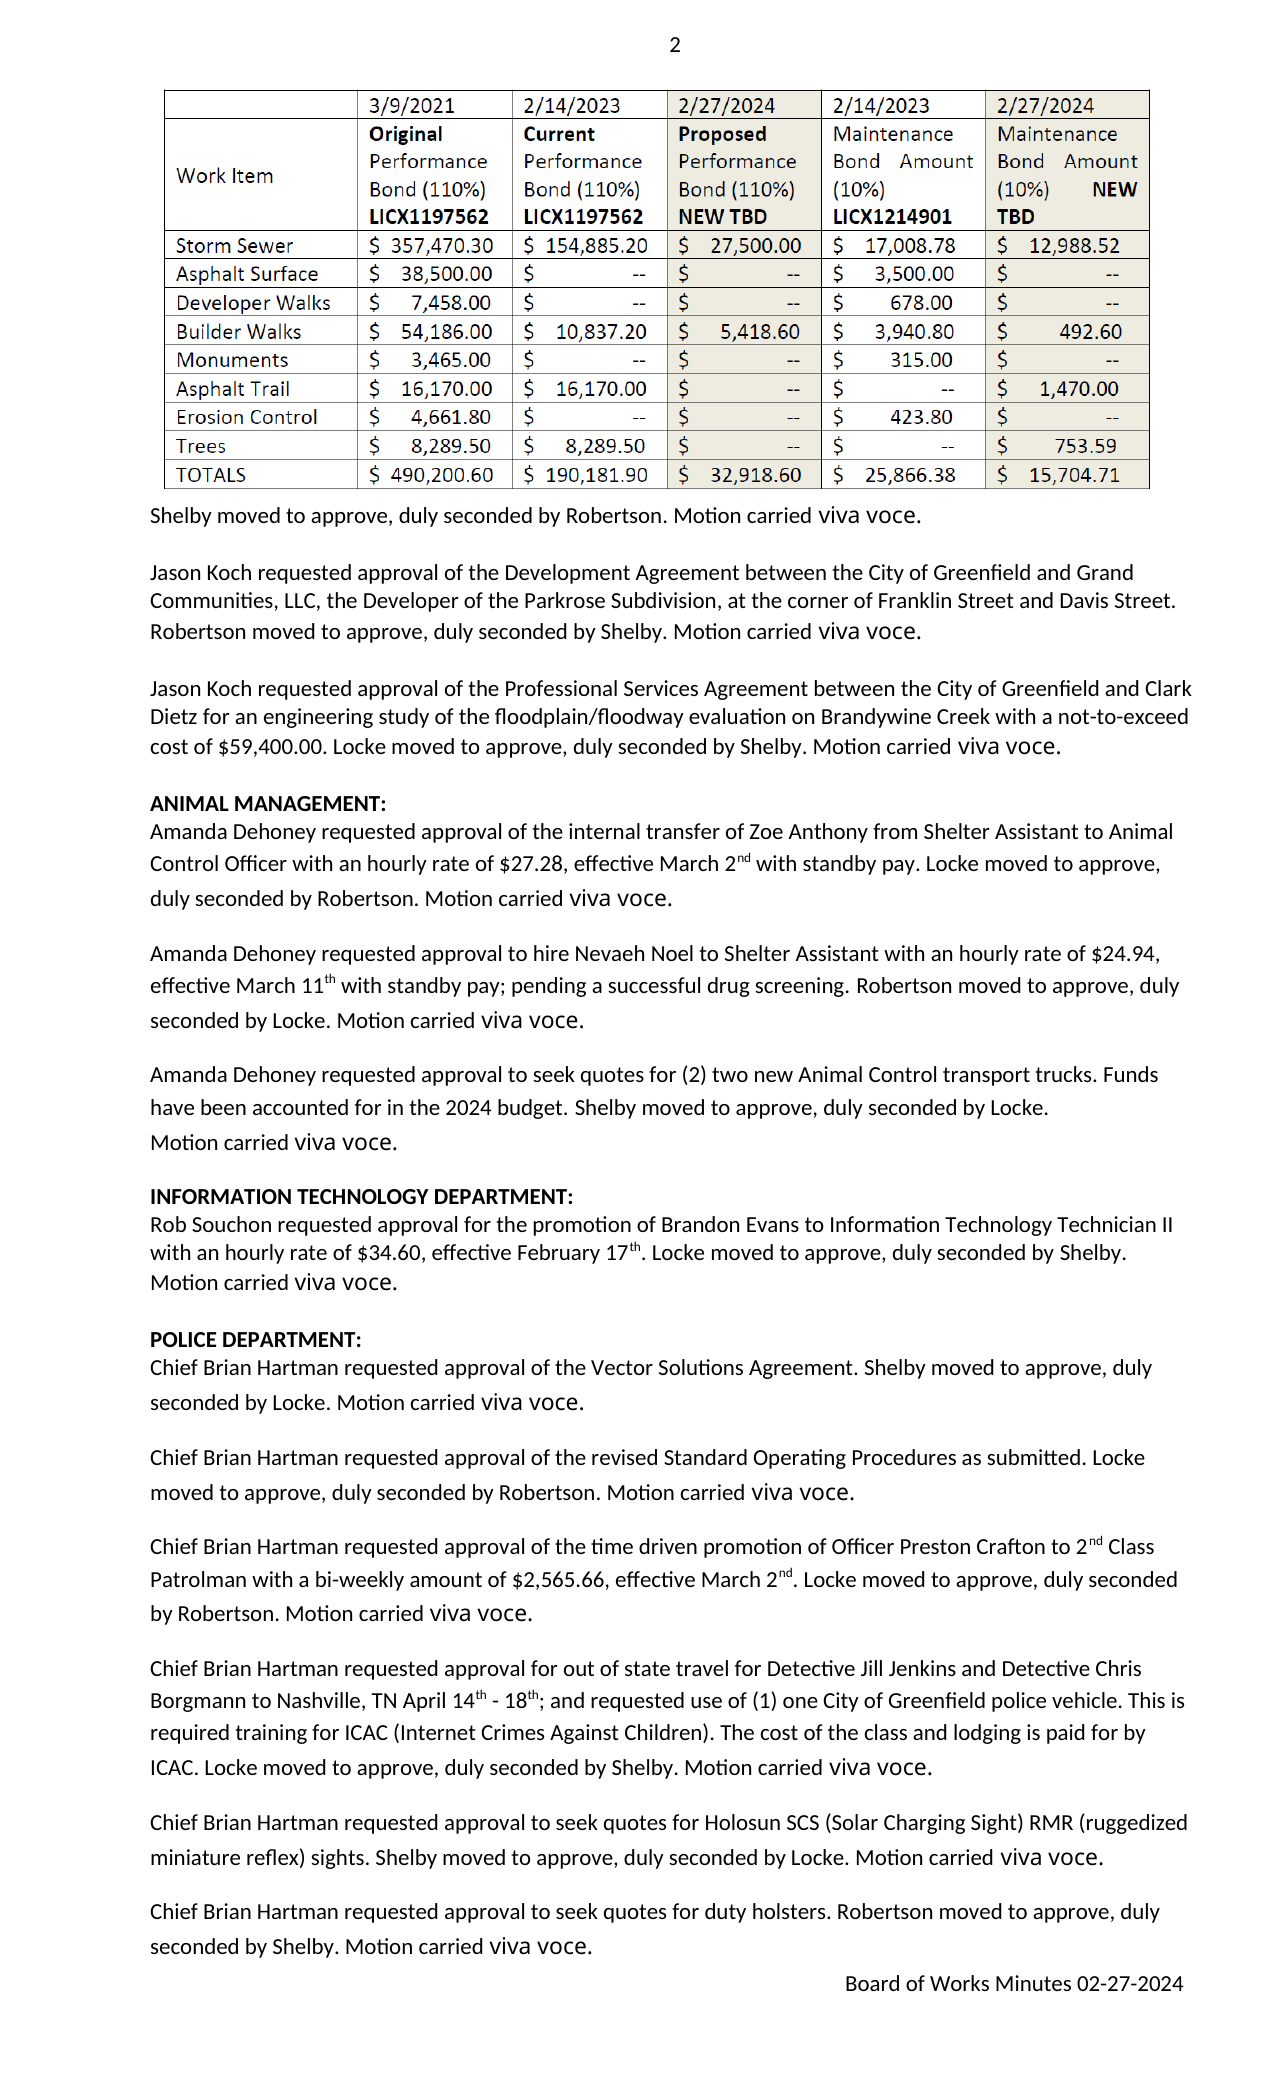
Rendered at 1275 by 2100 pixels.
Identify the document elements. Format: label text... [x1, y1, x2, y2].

text Chief Brian Hartman requested approval of the revised Standard Operating Procedures as submitted. Locke moved to approve, duly seconded by Robertson. Motion carried viva voce. [150, 1443, 1200, 1507]
text Chief Brian Hartman requested approval of the Vector Solutions Agreement. Shelby moved to approve, duly seconded by Locke. Motion carried viva voce. [150, 1353, 1200, 1417]
text Shelby moved to approve, duly seconded by Robertson. Motion carried viva voce. [150, 500, 1200, 531]
text ANIMAL MANAGEMENT: [150, 789, 1200, 817]
text Amanda Dehoney requested approval to hire Nevaeh Noel to Shelter Assistant with an hourly rate of $24.94, effective March 11th with standby pay; pending a successful drug screening. Robertson moved to approve, duly seconded by Locke. Motion carried viva voce. [150, 939, 1200, 1035]
text Chief Brian Hartman requested approval to seek quotes for Holosun SCS (Solar Charging Sight) RMR (ruggedized miniature reflex) sights. Shelby moved to approve, duly seconded by Locke. Motion carried viva voce. [150, 1808, 1200, 1872]
text Chief Brian Hartman requested approval to seek quotes for duty holsters. Robertson moved to approve, duly seconded by Shelby. Motion carried viva voce. [150, 1897, 1200, 1961]
text Jason Koch requested approval of the Professional Services Agreement between the City of Greenfield and Clark Dietz for an engineering study of the floodplain/floodway evaluation on Brandywine Creek with a not-to-exceed cost of $59,400.00. Locke moved to approve, duly seconded by Shelby. Motion carried viva voce. [150, 674, 1200, 761]
text Chief Brian Hartman requested approval for out of state travel for Detective Jill Jenkins and Detective Chris Borgmann to Nashville, TN April 14th - 18th; and requested use of (1) one City of Greenfield police vehicle. This is required training for ICAC (Internet Crimes Against Children). The cost of the class and lodging is paid for by ICAC. Locke moved to approve, duly seconded by Shelby. Motion carried viva voce. [150, 1654, 1200, 1782]
text Chief Brian Hartman requested approval of the time driven promotion of Officer Preston Crafton to 2nd Class Patrolman with a bi-weekly amount of $2,565.66, effective March 2nd. Locke moved to approve, duly seconded by Robertson. Motion carried viva voce. [150, 1532, 1200, 1629]
text POLICE DEPARTMENT: [150, 1326, 1200, 1353]
text Amanda Dehoney requested approval to seek quotes for (2) two new Animal Control transport trucks. Funds have been accounted for in the 2024 budget. Shelby moved to approve, duly seconded by Locke. Motion carried viva voce. [150, 1061, 1200, 1157]
text Jason Koch requested approval of the Development Agreement between the City of Greenfield and Grand Communities, LLC, the Developer of the Parkrose Subdivision, at the corner of Franklin Street and Davis Street. Robertson moved to approve, duly seconded by Shelby. Motion carried viva voce. [150, 558, 1200, 646]
text Rob Souchon requested approval for the promotion of Brandon Evans to Information Technology Technician II with an hourly rate of $34.60, effective February 17th. Locke moved to approve, duly seconded by Shelby. Motion carried viva voce. [150, 1210, 1200, 1297]
text Amanda Dehoney requested approval of the internal transfer of Zoe Anthony from Shelter Assistant to Animal Control Officer with an hourly rate of $27.28, effective March 2nd with standby pay. Locke moved to approve, duly seconded by Robertson. Motion carried viva voce. [150, 817, 1200, 913]
text INFORMATION TECHNOLOGY DEPARTMENT: [150, 1182, 1200, 1210]
